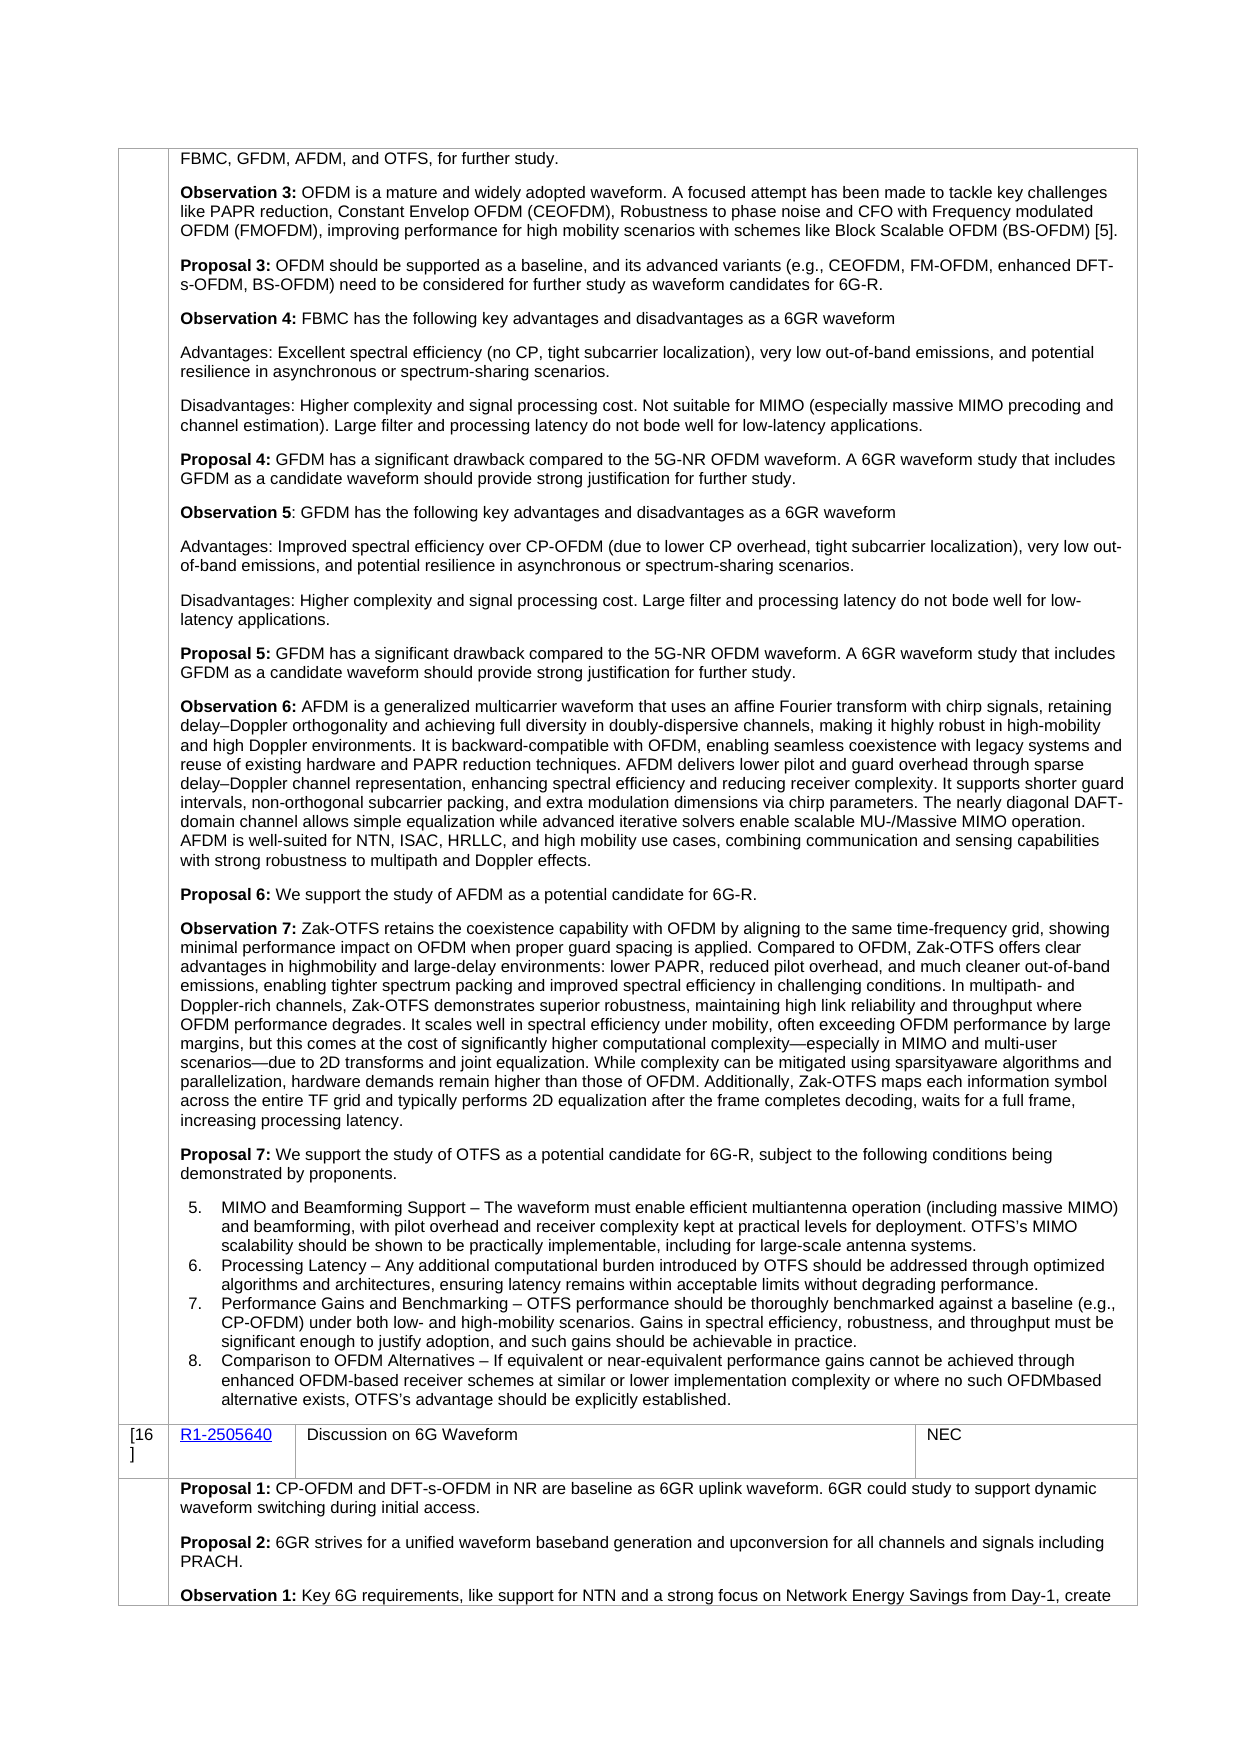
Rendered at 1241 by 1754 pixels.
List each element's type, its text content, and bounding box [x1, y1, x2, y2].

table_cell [169, 149, 1137, 1424]
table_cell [169, 1479, 1137, 1605]
table_cell R1-2505640 [169, 1425, 295, 1478]
table_cell [119, 1479, 168, 1605]
table_cell [119, 149, 168, 1424]
table_cell NEC [916, 1425, 1137, 1478]
table_cell Discussion on 6G Waveform [296, 1425, 915, 1478]
table_cell [16] [119, 1425, 168, 1478]
